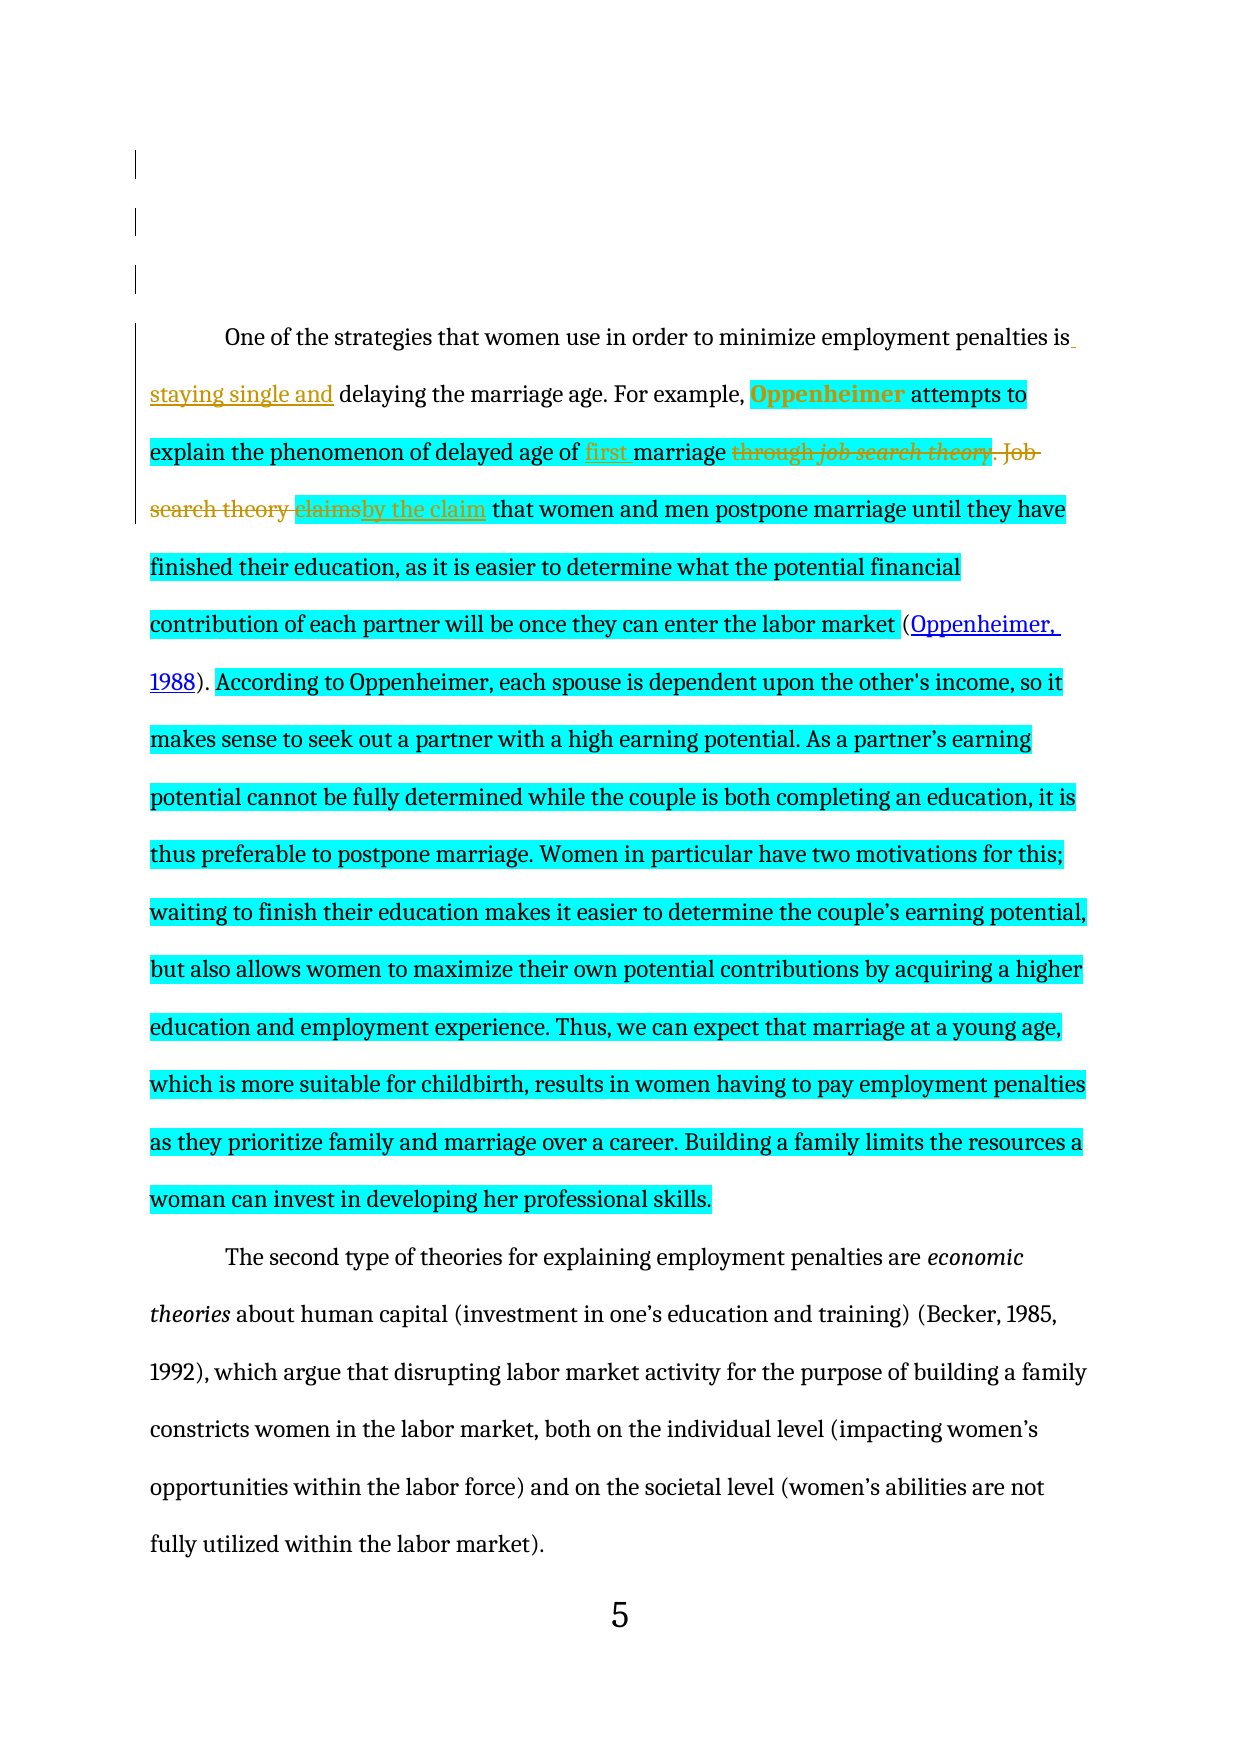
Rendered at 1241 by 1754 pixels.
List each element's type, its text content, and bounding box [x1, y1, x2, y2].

text The second type of theories for explaining employment penalties are economic theories about human capital (investment in one’s education and training) (Becker, 1985, 1992), which argue that disrupting labor market activity for the purpose of building a family constricts women in the labor market, both on the individual level (impacting women’s opportunities within the labor force) and on the societal level (women’s abilities are not fully utilized within the labor market). [150, 1242, 1090, 1559]
text One of the strategies that women use in order to minimize employment penalties is delaying the marriage age. For example, Oppenheimer attempts to explain the phenomenon of delayed age of marriage that women and men postpone marriage until they have finished their education, as it is easier to determine what the potential financial contribution of each partner will be once they can enter the labor market (Oppenheimer, 1988). According to Oppenheimer, each spouse is dependent upon the other's income, so it makes sense to seek out a partner with a high earning potential. As a partner’s earning potential cannot be fully determined while the couple is both completing an education, it is thus preferable to postpone marriage. Women in particular have two motivations for this; waiting to finish their education makes it easier to determine the couple’s earning potential, but also allows women to maximize their own potential contributions by acquiring a higher education and employment experience. Thus, we can expect that marriage at a young age, which is more suitable for childbirth, results in women having to pay employment penalties as they prioritize family and marriage over a career. Building a family limits the resources a woman can invest in developing her professional skills. [150, 322, 1090, 1214]
